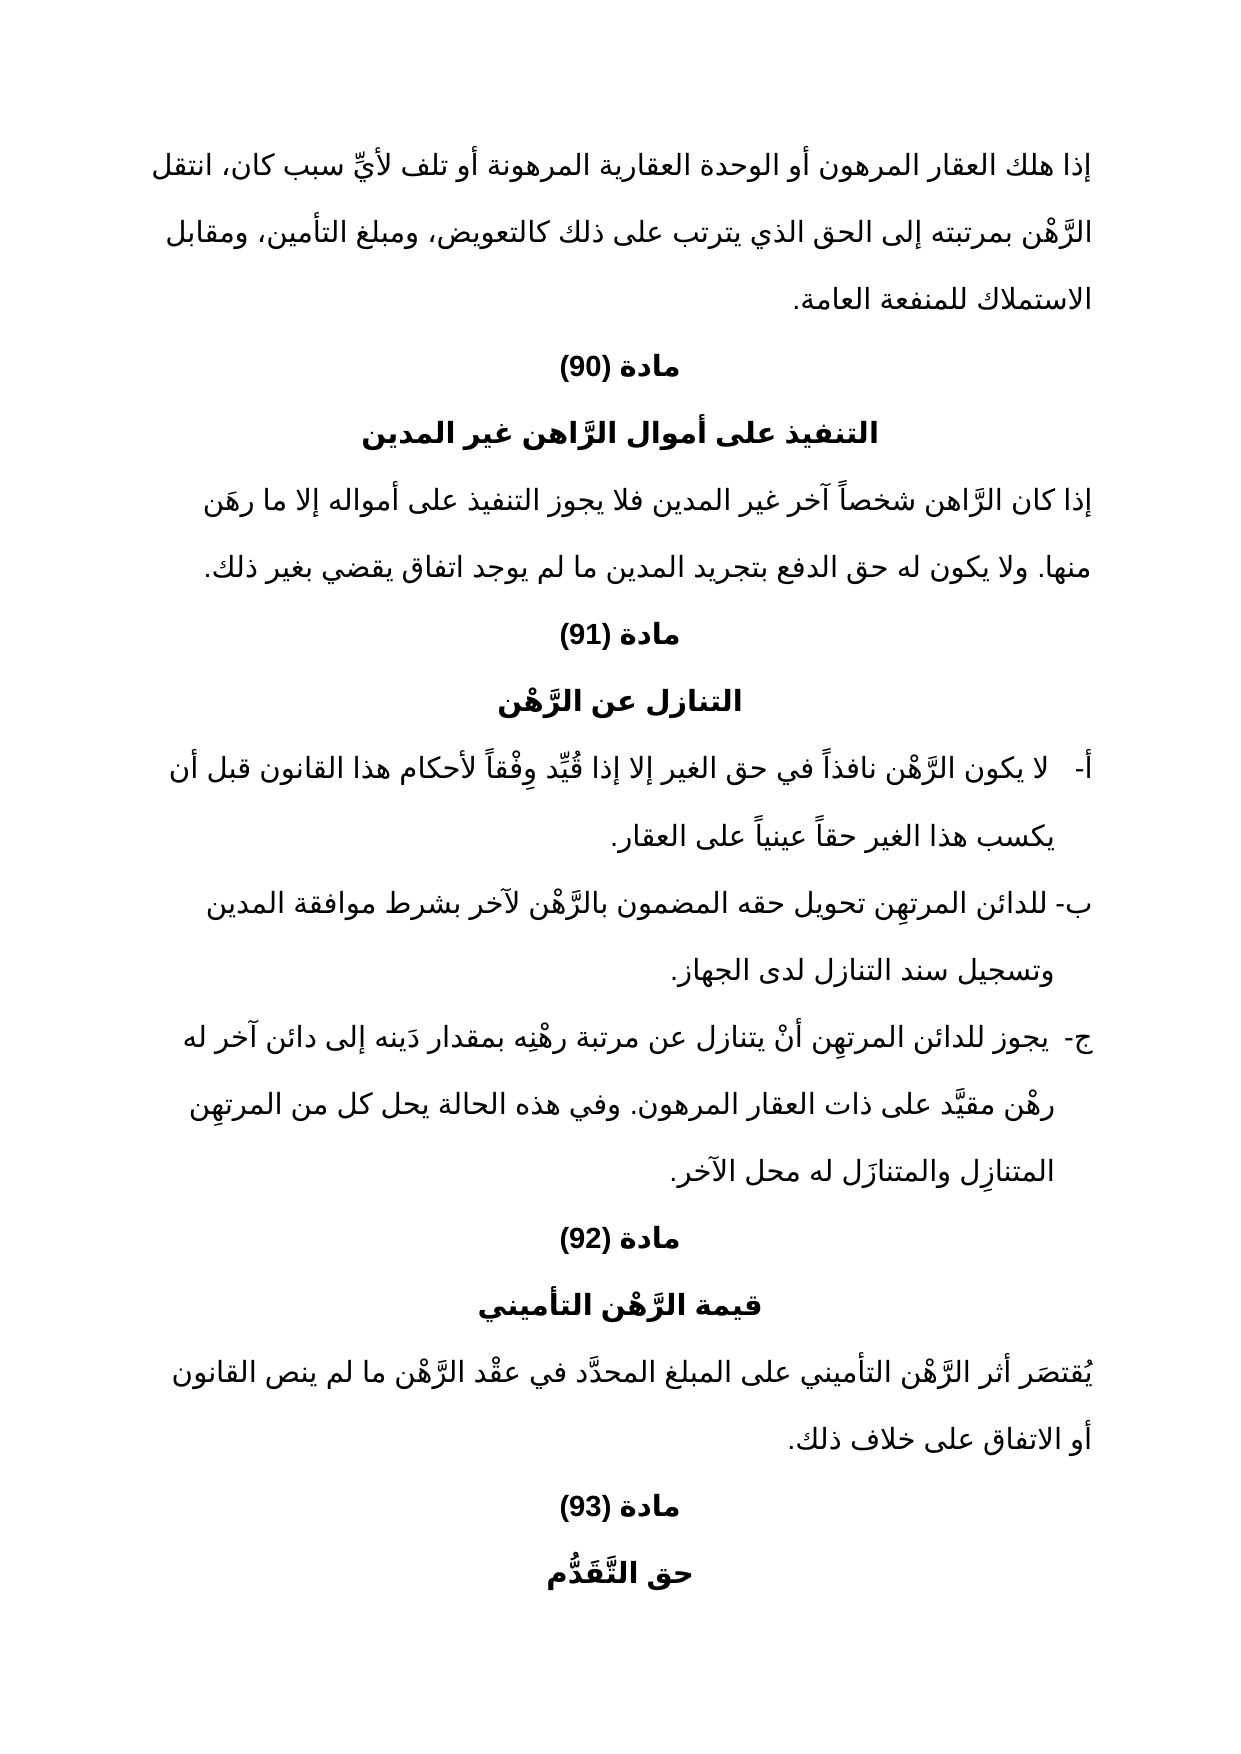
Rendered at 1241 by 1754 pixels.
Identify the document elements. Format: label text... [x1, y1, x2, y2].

text مادة (91) [148, 617, 1092, 651]
text حق التَّقَدُّم [148, 1556, 1092, 1590]
text يُقتصَر أثر الرَّهْن التأميني على المبلغ المحدَّد في عقْد الرَّهْن ما لم ينص القانون أو الاتفاق على خلاف ذلك. [148, 1355, 1092, 1456]
text إذا هلك العقار المرهون أو الوحدة العقارية المرهونة أو تلف لأيِّ سبب كان، انتقل الرَّهْن بمرتبته إلى الحق الذي يترتب على ذلك كالتعويض، ومبلغ التأمين، ومقابل الاستملاك للمنفعة العامة. [148, 148, 1092, 315]
list ‌أ- لا يكون الرَّهْن نافذاً في حق الغير إلا إذا قُيِّد وِفْقاً لأحكام هذا القانون قبل أن يكسب هذا الغير حقاً عينياً على العقار. [148, 751, 1092, 852]
text التنفيذ على أموال الرَّاهن غير المدين [148, 416, 1092, 449]
text مادة (93) [148, 1489, 1092, 1523]
text التنازل عن الرَّهْن [148, 684, 1092, 718]
text إذا كان الرَّاهن شخصاً آخر غير المدين فلا يجوز التنفيذ على أمواله إلا ما رهَن منها. ولا يكون له حق الدفع بتجريد المدين ما لم يوجد اتفاق يقضي بغير ذلك. [148, 483, 1092, 584]
text مادة (90) [148, 349, 1092, 382]
text قيمة الرَّهْن التأميني [148, 1288, 1092, 1322]
text مادة (92) [148, 1221, 1092, 1254]
list ‌ب- للدائن المرتهِن تحويل حقه المضمون بالرَّهْن لآخر بشرط موافقة المدين وتسجيل سند التنازل لدى الجهاز. [148, 886, 1092, 986]
list ‌ج- يجوز للدائن المرتهِن أنْ يتنازل عن مرتبة رهْنِه بمقدار دَينه إلى دائن آخر له رهْن مقيَّد على ذات العقار المرهون. وفي هذه الحالة يحل كل من المرتهِن المتنازِل والمتنازَل له محل الآخر. [148, 1020, 1092, 1187]
